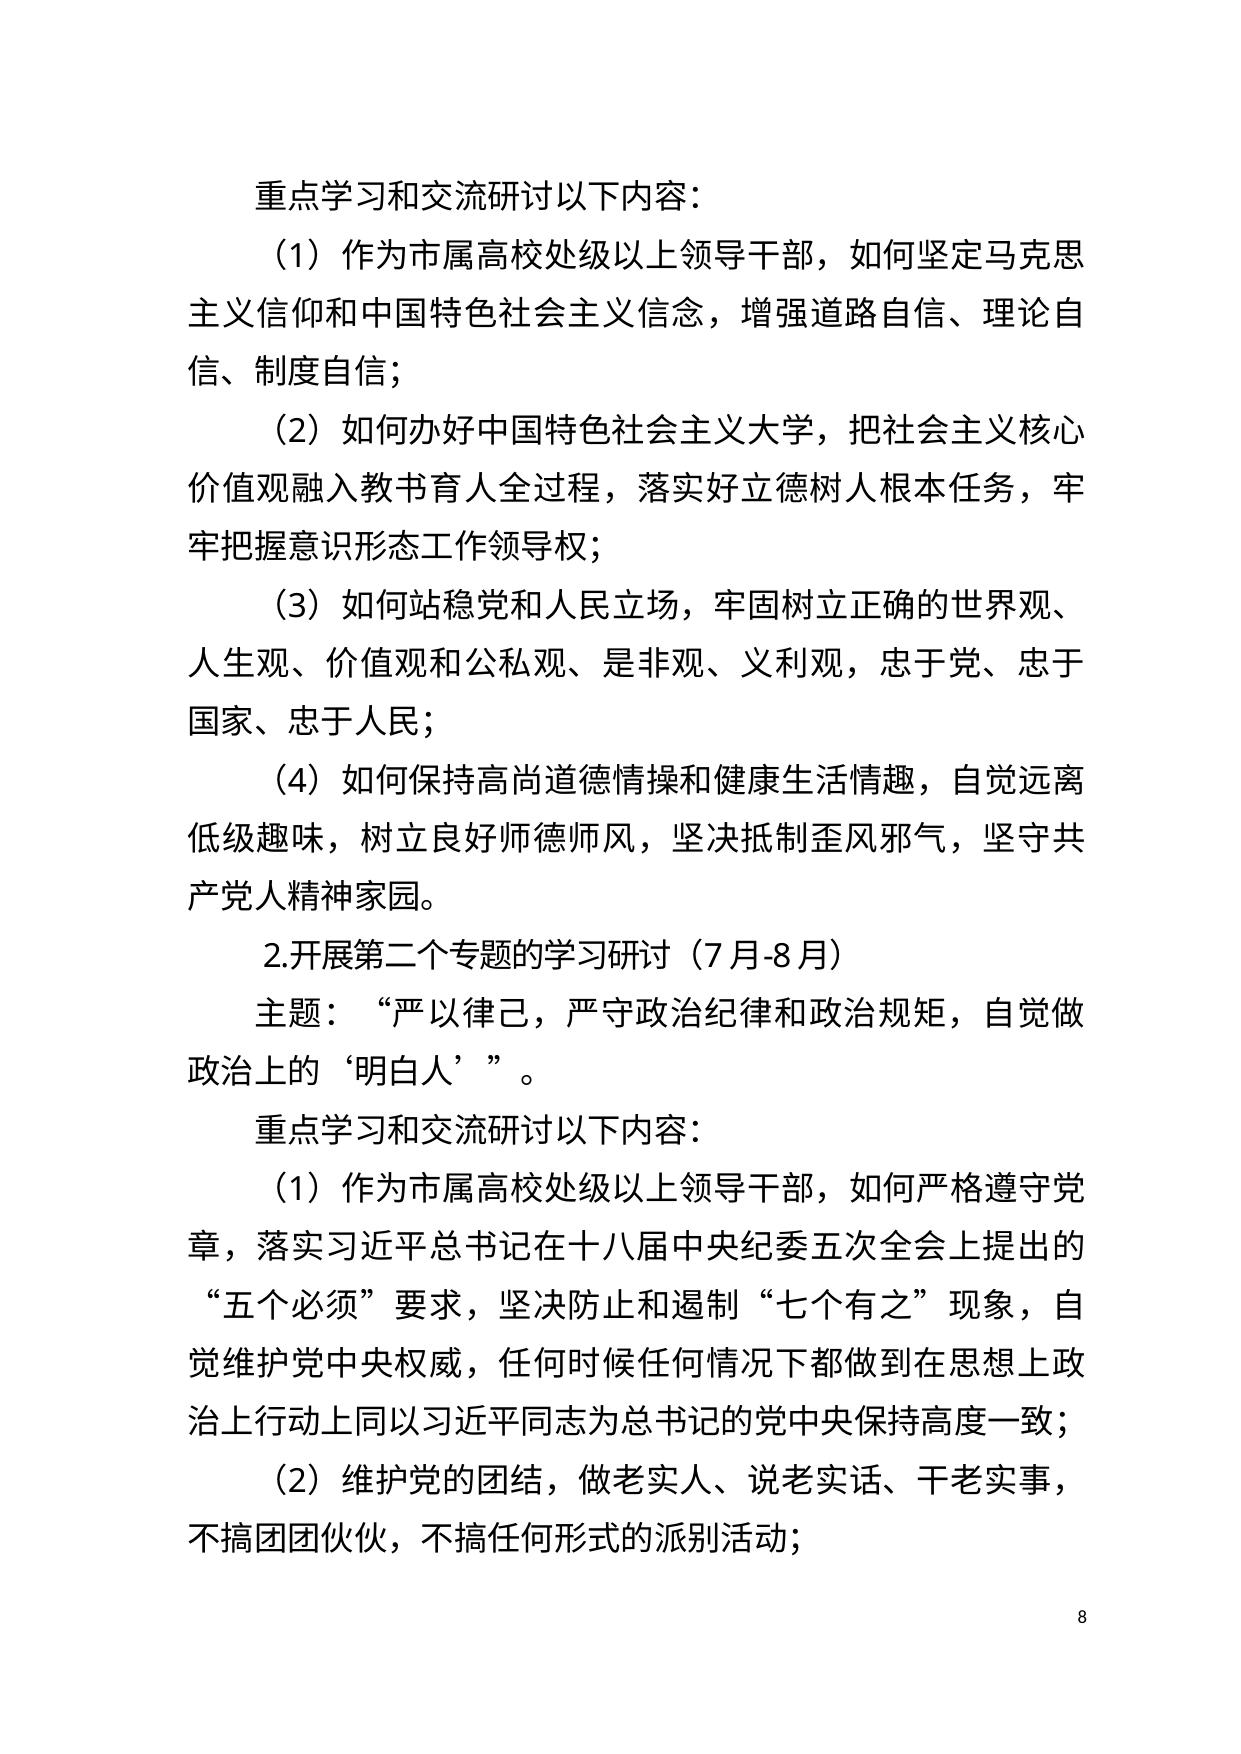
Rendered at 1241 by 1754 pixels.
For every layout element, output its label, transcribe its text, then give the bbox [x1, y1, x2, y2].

text （2）维护党的团结，做老实人、说老实话、干老实事，不搞团团伙伙，不搞任何形式的派别活动； [187, 1445, 1087, 1562]
text 2.开展第二个专题的学习研讨（7月-8月） [187, 920, 1087, 979]
text 重点学习和交流研讨以下内容： [187, 1095, 1087, 1154]
text 主题：“严以律己，严守政治纪律和政治规矩，自觉做政治上的‘明白人’”。 [187, 979, 1087, 1095]
text （3）如何站稳党和人民立场，牢固树立正确的世界观、人生观、价值观和公私观、是非观、义利观，忠于党、忠于国家、忠于人民； [187, 570, 1087, 745]
text （1）作为市属高校处级以上领导干部，如何坚定马克思主义信仰和中国特色社会主义信念，增强道路自信、理论自信、制度自信； [187, 220, 1087, 395]
text （1）作为市属高校处级以上领导干部，如何严格遵守党章，落实习近平总书记在十八届中央纪委五次全会上提出的“五个必须”要求，坚决防止和遏制“七个有之”现象，自觉维护党中央权威，任何时候任何情况下都做到在思想上政治上行动上同以习近平同志为总书记的党中央保持高度一致； [187, 1154, 1087, 1445]
text （4）如何保持高尚道德情操和健康生活情趣，自觉远离低级趣味，树立良好师德师风，坚决抵制歪风邪气，坚守共产党人精神家园。 [187, 745, 1087, 920]
text 重点学习和交流研讨以下内容： [187, 162, 1087, 220]
text （2）如何办好中国特色社会主义大学，把社会主义核心价值观融入教书育人全过程，落实好立德树人根本任务，牢牢把握意识形态工作领导权； [187, 395, 1087, 570]
